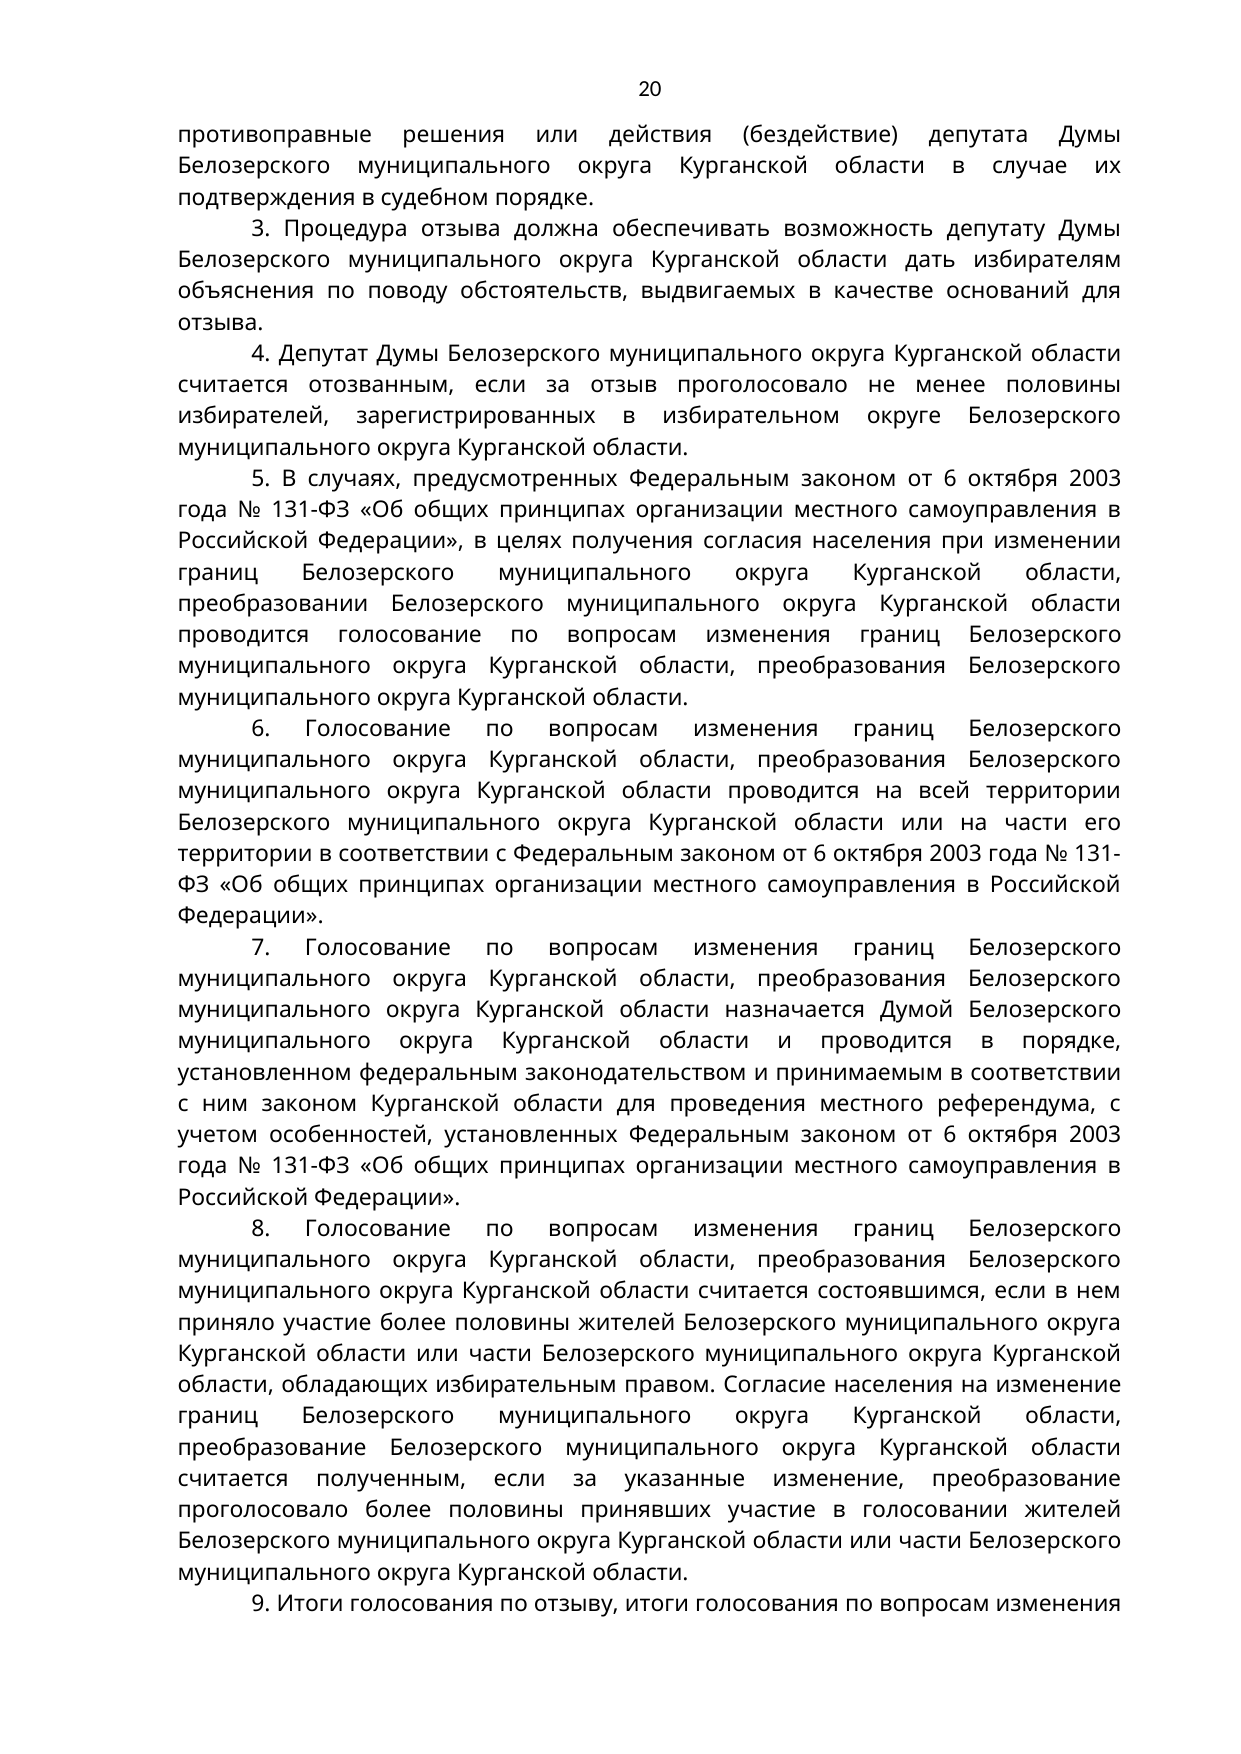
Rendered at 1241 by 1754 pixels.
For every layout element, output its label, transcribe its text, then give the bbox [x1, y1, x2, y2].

text 6. Голосование по вопросам изменения границ Белозерского муниципального округа Курганской области, преобразования Белозерского муниципального округа Курганской области проводится на всей территории Белозерского муниципального округа Курганской области или на части его территории в соответствии с Федеральным законом от 6 октября 2003 года № 131-ФЗ «Об общих принципах организации местного самоуправления в Российской Федерации». [177, 712, 1122, 931]
text 3. Процедура отзыва должна обеспечивать возможность депутату Думы Белозерского муниципального округа Курганской области дать избирателям объяснения по поводу обстоятельств, выдвигаемых в качестве оснований для отзыва. [177, 212, 1122, 337]
text 7. Голосование по вопросам изменения границ Белозерского муниципального округа Курганской области, преобразования Белозерского муниципального округа Курганской области назначается Думой Белозерского муниципального округа Курганской области и проводится в порядке, установленном федеральным законодательством и принимаемым в соответствии с ним законом Курганской области для проведения местного референдума, с учетом особенностей, установленных Федеральным законом от 6 октября 2003 года № 131-ФЗ «Об общих принципах организации местного самоуправления в Российской Федерации». [177, 931, 1122, 1212]
text 5. В случаях, предусмотренных Федеральным законом от 6 октября 2003 года № 131-ФЗ «Об общих принципах организации местного самоуправления в Российской Федерации», в целях получения согласия населения при изменении границ Белозерского муниципального округа Курганской области, преобразовании Белозерского муниципального округа Курганской области проводится голосование по вопросам изменения границ Белозерского муниципального округа Курганской области, преобразования Белозерского муниципального округа Курганской области. [177, 462, 1122, 712]
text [177, 1587, 1122, 1618]
text 4. Депутат Думы Белозерского муниципального округа Курганской области считается отозванным, если за отзыв проголосовало не менее половины избирателей, зарегистрированных в избирательном округе Белозерского муниципального округа Курганской области. [177, 337, 1122, 462]
text 8. Голосование по вопросам изменения границ Белозерского муниципального округа Курганской области, преобразования Белозерского муниципального округа Курганской области считается состоявшимся, если в нем приняло участие более половины жителей Белозерского муниципального округа Курганской области или части Белозерского муниципального округа Курганской области, обладающих избирательным правом. Согласие населения на изменение границ Белозерского муниципального округа Курганской области, преобразование Белозерского муниципального округа Курганской области считается полученным, если за указанные изменение, преобразование проголосовало более половины принявших участие в голосовании жителей Белозерского муниципального округа Курганской области или части Белозерского муниципального округа Курганской области. [177, 1212, 1122, 1587]
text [177, 118, 1122, 212]
